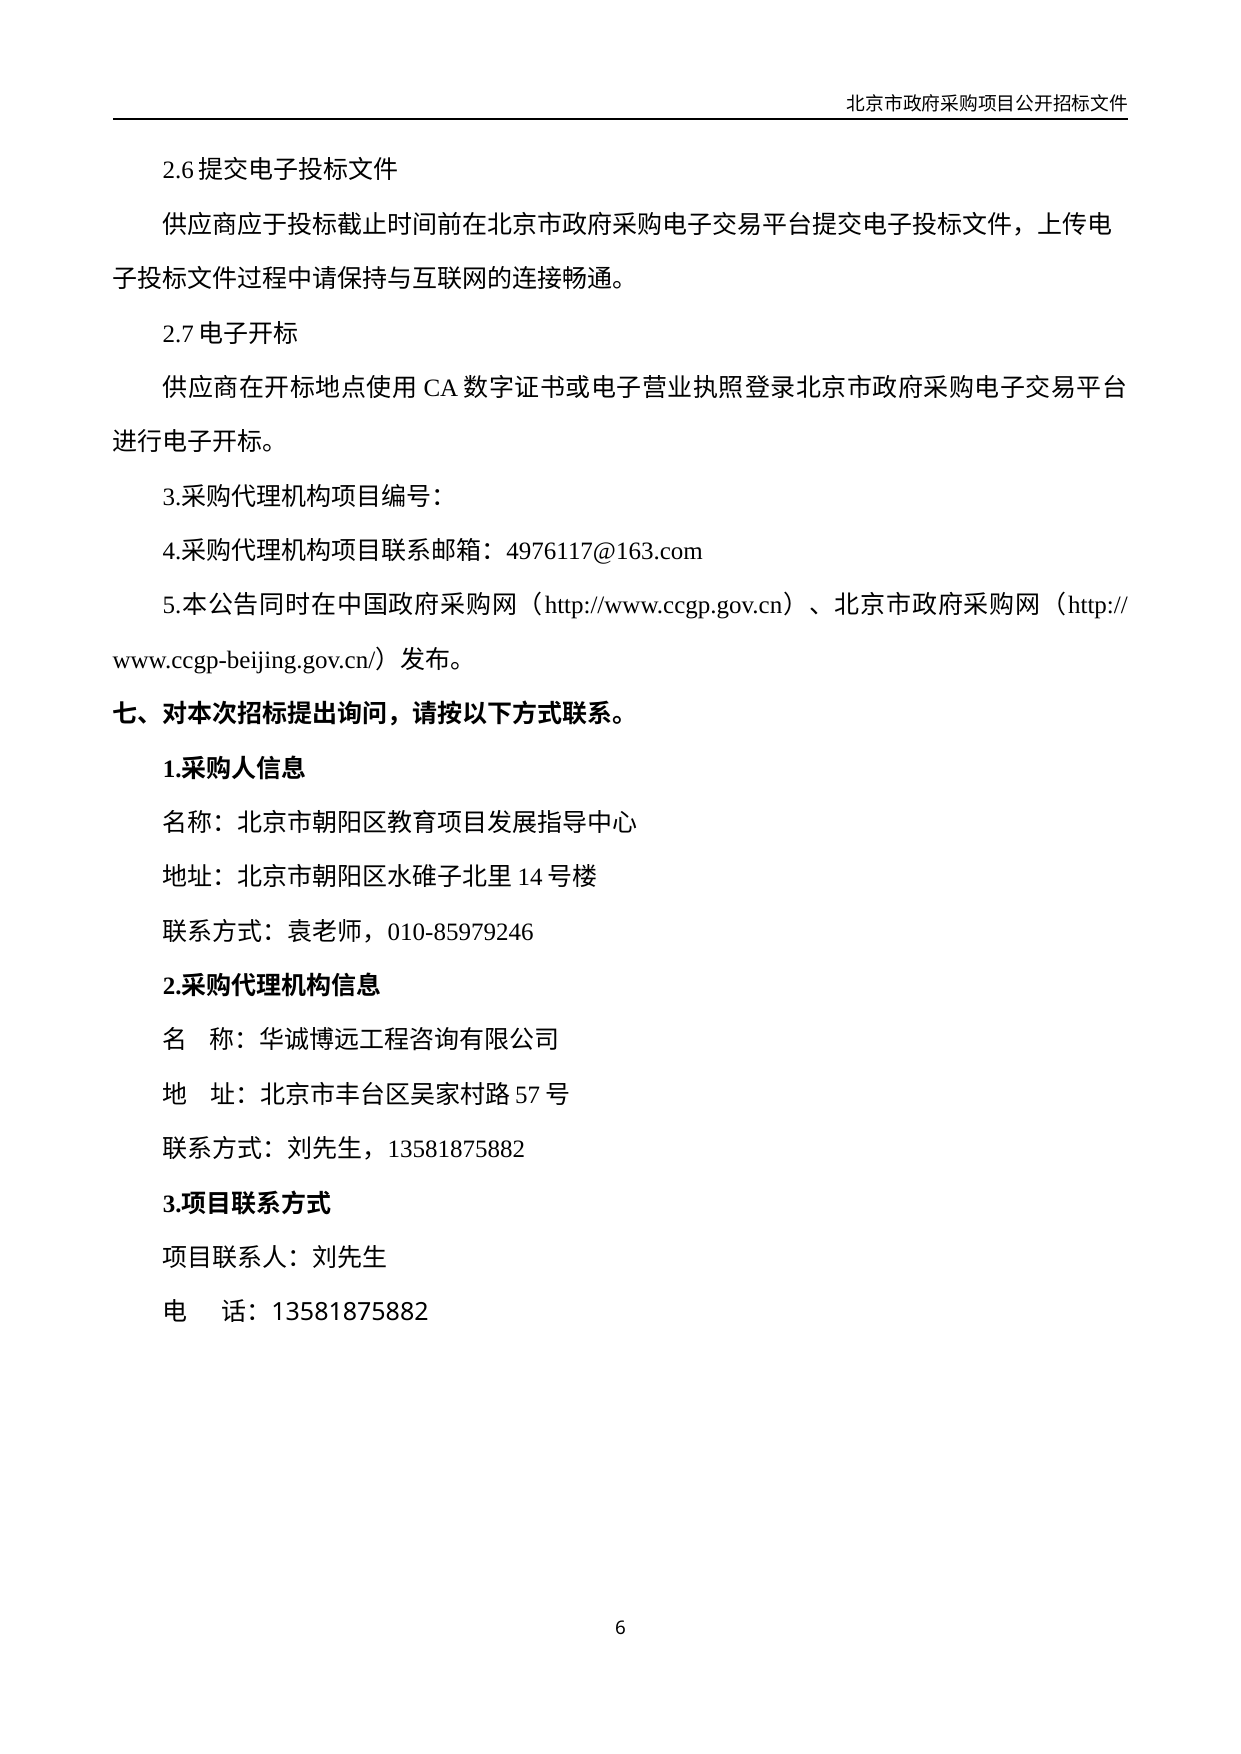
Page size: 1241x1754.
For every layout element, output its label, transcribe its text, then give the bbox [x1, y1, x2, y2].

text 1.采购人信息 [112, 748, 1128, 784]
text 联系方式：刘先生，13581875882 [112, 1129, 1128, 1165]
text 3.项目联系方式 [112, 1183, 1128, 1219]
text 七、对本次招标提出询问，请按以下方式联系。 [112, 694, 1128, 730]
text 4.采购代理机构项目联系邮箱：4976117@163.com [112, 531, 1128, 567]
text 地址：北京市朝阳区水碓子北里14号楼 [112, 857, 1128, 893]
text 供应商在开标地点使用CA数字证书或电子营业执照登录北京市政府采购电子交易平台进行电子开标。 [112, 367, 1128, 458]
text 3.采购代理机构项目编号： [112, 476, 1128, 512]
text 项目联系人：刘先生 [112, 1237, 1128, 1274]
text 地 址：北京市丰台区吴家村路57号 [112, 1074, 1128, 1111]
text 5.本公告同时在中国政府采购网（http://www.ccgp.gov.cn）、北京市政府采购网（http://www.ccgp-beijing.gov.cn/）发布。 [112, 585, 1128, 676]
text 联系方式：袁老师，010-85979246 [112, 911, 1128, 947]
text 2.采购代理机构信息 [112, 966, 1128, 1002]
text 2.7电子开标 [112, 313, 1128, 349]
text 2.6提交电子投标文件 [112, 150, 1128, 186]
text 供应商应于投标截止时间前在北京市政府采购电子交易平台提交电子投标文件，上传电子投标文件过程中请保持与互联网的连接畅通。 [112, 204, 1128, 295]
text 电 话：13581875882 [112, 1292, 1128, 1328]
text 名 称：华诚博远工程咨询有限公司 [112, 1020, 1128, 1056]
text 名称：北京市朝阳区教育项目发展指导中心 [112, 802, 1128, 839]
